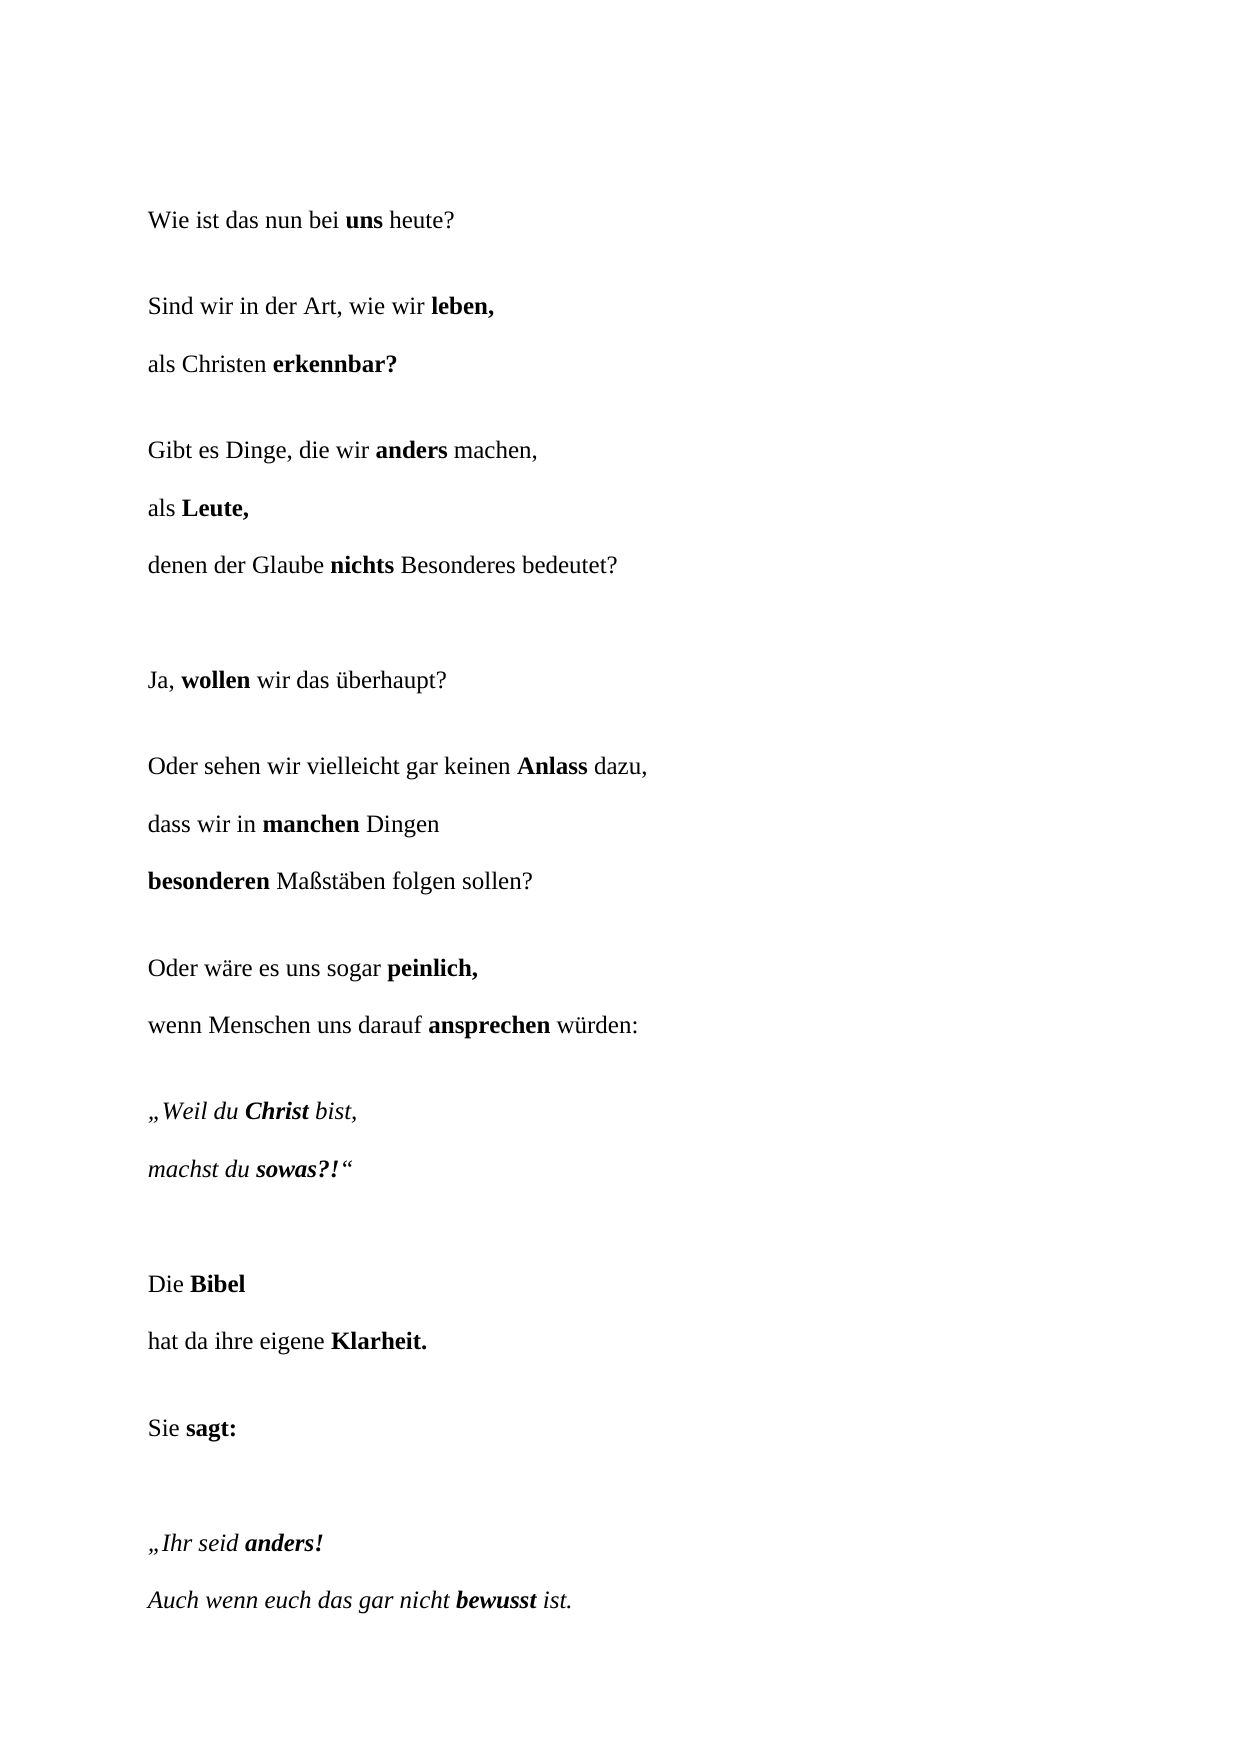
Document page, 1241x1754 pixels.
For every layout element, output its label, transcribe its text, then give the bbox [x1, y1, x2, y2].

text „Weil du Christ bist, [148, 1096, 1093, 1125]
text Die Bibel [148, 1269, 1093, 1298]
text Auch wenn euch das gar nicht bewusst ist. [148, 1585, 1093, 1614]
text als Christen erkennbar? [148, 349, 1093, 378]
text hat da ihre eigene Klarheit. [148, 1326, 1093, 1355]
text denen der Glaube nichts Besonderes bedeutet? [148, 550, 1093, 579]
text wenn Menschen uns darauf ansprechen würden: [148, 1010, 1093, 1039]
text „Ihr seid anders! [148, 1528, 1093, 1556]
text besonderen Maßstäben folgen sollen? [148, 866, 1093, 895]
text Oder sehen wir vielleicht gar keinen Anlass dazu, [148, 751, 1093, 780]
text machst du sowas?!“ [148, 1154, 1093, 1183]
text als Leute, [148, 493, 1093, 521]
text Sind wir in der Art, wie wir leben, [148, 291, 1093, 320]
text dass wir in manchen Dingen [148, 809, 1093, 838]
text Wie ist das nun bei uns heute? [148, 205, 1093, 234]
text Oder wäre es uns sogar peinlich, [148, 953, 1093, 981]
text Ja, wollen wir das überhaupt? [148, 665, 1093, 694]
text Gibt es Dinge, die wir anders machen, [148, 435, 1093, 464]
text Sie sagt: [148, 1413, 1093, 1441]
